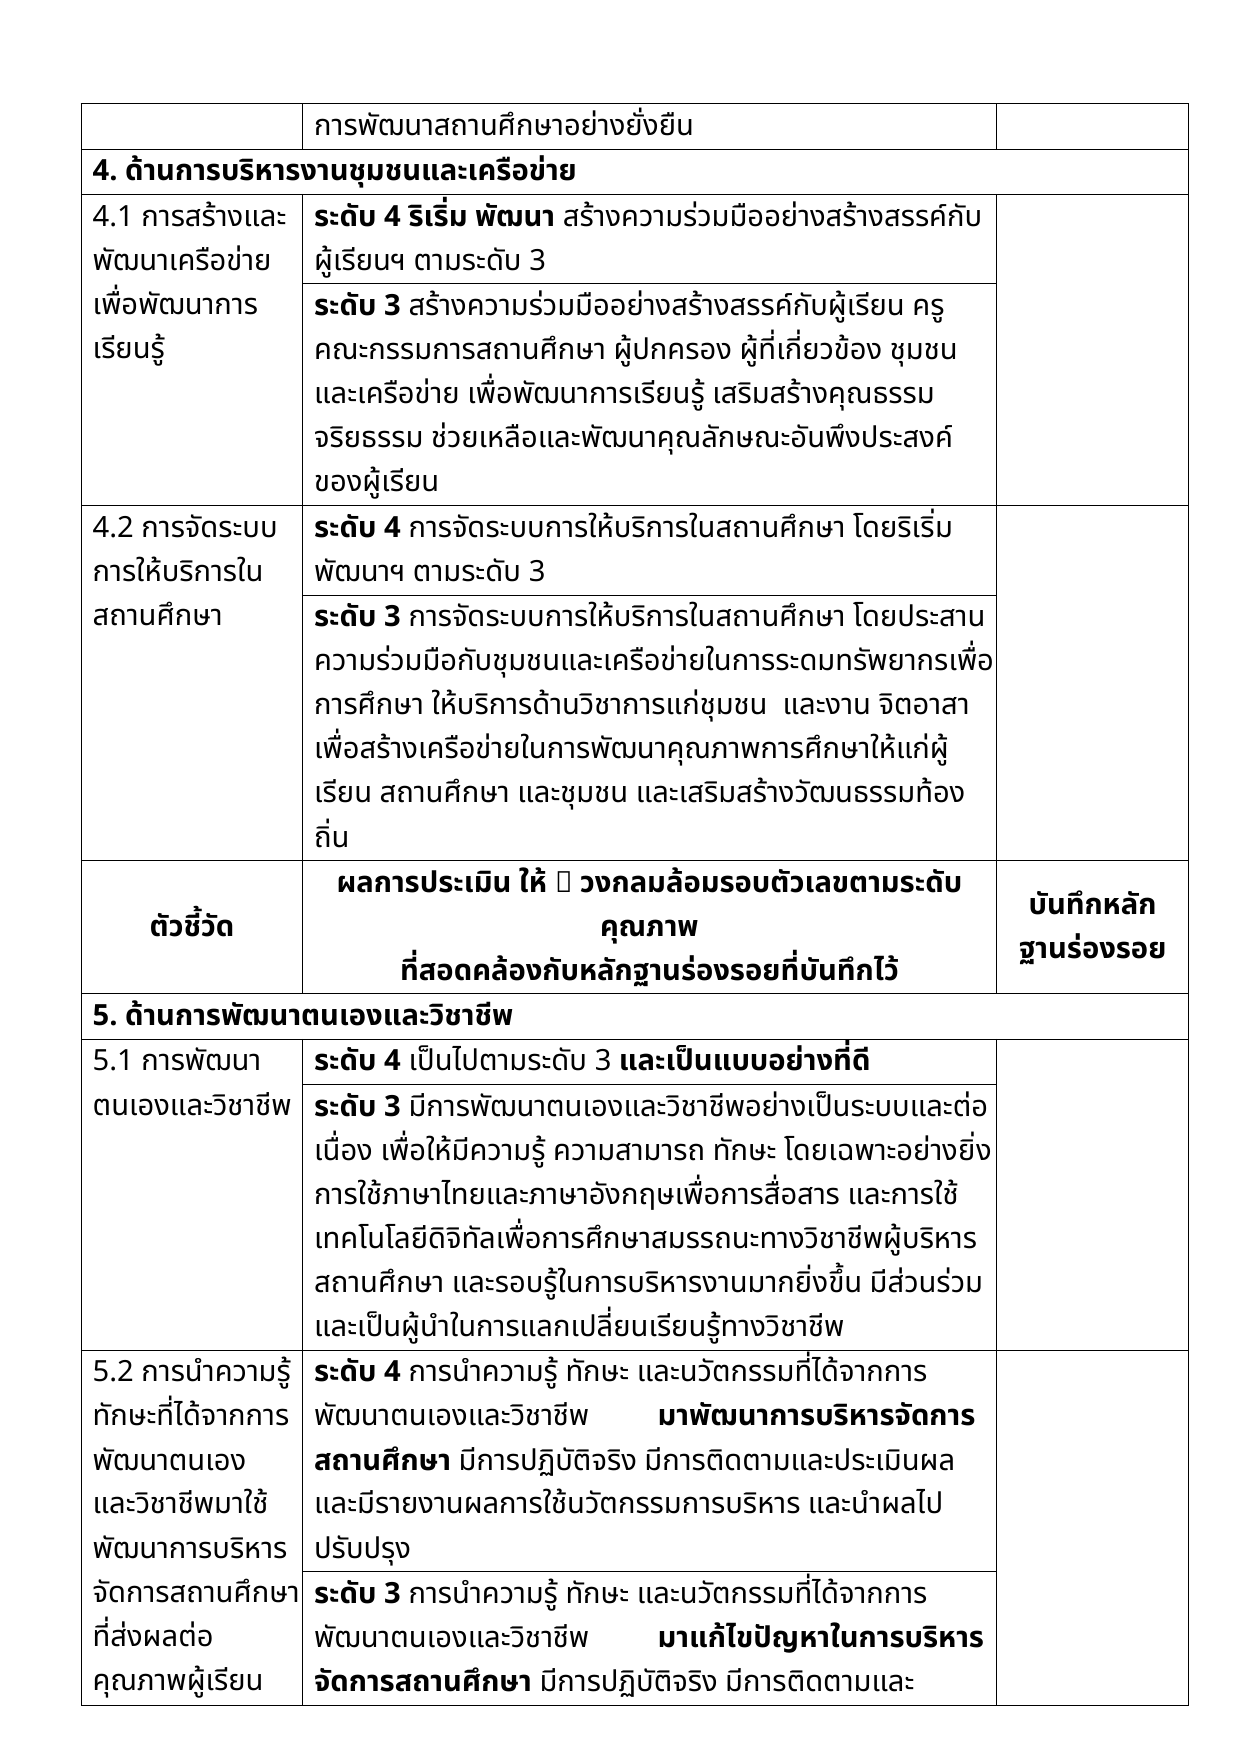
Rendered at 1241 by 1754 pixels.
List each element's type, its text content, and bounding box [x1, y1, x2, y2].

table_cell ระดับ 4 การจัดระบบการให้บริการในสถานศึกษา โดยริเริ่ม พัฒนาฯ ตามระดับ 3 [303, 506, 996, 594]
table_cell [997, 195, 1188, 505]
table_cell 4.2 การจัดระบบการให้บริการในสถานศึกษา [82, 506, 302, 860]
table_cell [997, 506, 1188, 860]
table_cell บันทึกหลักฐานร่องรอย [997, 861, 1188, 993]
table_cell [997, 1040, 1188, 1349]
table_cell ระดับ 4 เป็นไปตามระดับ 3 และเป็นแบบอย่างที่ดี [303, 1040, 996, 1084]
table_cell ระดับ 3 มีการพัฒนาตนเองและวิชาชีพอย่างเป็นระบบและต่อเนื่อง เพื่อให้มีความรู้ ความสามารถ ทักษะ โดยเฉพาะอย่างยิ่งการใช้ภาษาไทยและภาษาอังกฤษเพื่อการสื่อสาร และการใช้เทคโนโลยีดิจิทัลเพื่อการศึกษาสมรรถนะทางวิชาชีพผู้บริหารสถานศึกษา และรอบรู้ในการบริหารงานมากยิ่งขึ้น มีส่วนร่วมและเป็นผู้นำในการแลกเปลี่ยนเรียนรู้ทางวิชาชีพ [303, 1085, 996, 1349]
table_cell 4.1 การสร้างและพัฒนาเครือข่ายเพื่อพัฒนาการเรียนรู้ [82, 195, 302, 505]
table_cell 5.2 การนำความรู้ทักษะที่ได้จากการพัฒนาตนเอง และวิชาชีพมาใช้พัฒนาการบริหารจัดการสถานศึกษาที่ส่งผลต่อคุณภาพผู้เรียน ครู และสถานศึกษา [82, 1351, 302, 1704]
table_cell 4. ด้านการบริหารงานชุมชนและเครือข่าย [82, 150, 1188, 194]
table_cell ระดับ 3 สร้างความร่วมมืออย่างสร้างสรรค์กับผู้เรียน ครู คณะกรรมการสถานศึกษา ผู้ปกครอง ผู้ที่เกี่ยวข้อง ชุมชน และเครือข่าย เพื่อพัฒนาการเรียนรู้ เสริมสร้างคุณธรรม จริยธรรม ช่วยเหลือและพัฒนาคุณลักษณะอันพึงประสงค์ของผู้เรียน [303, 284, 996, 505]
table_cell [303, 1572, 996, 1704]
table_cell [303, 104, 996, 148]
table_cell ตัวชี้วัด [82, 861, 302, 993]
table_cell ระดับ 3 การจัดระบบการให้บริการในสถานศึกษา โดยประสานความร่วมมือกับชุมชนและเครือข่ายในการระดมทรัพยากรเพื่อการศึกษา ให้บริการด้านวิชาการแก่ชุมชน และงาน จิตอาสา เพื่อสร้างเครือข่ายในการพัฒนาคุณภาพการศึกษาให้แก่ผู้เรียน สถานศึกษา และชุมชน และเสริมสร้างวัฒนธรรมท้องถิ่น [303, 596, 996, 860]
table_cell ระดับ 4 ริเริ่ม พัฒนา สร้างความร่วมมืออย่างสร้างสรรค์กับผู้เรียนฯ ตามระดับ 3 [303, 195, 996, 283]
table_cell ผลการประเมิน ให้ วงกลมล้อมรอบตัวเลขตามระดับคุณภาพ ที่สอดคล้องกับหลักฐานร่องรอยที่บันทึกไว้ [303, 861, 996, 993]
table_cell [997, 1351, 1188, 1704]
table_cell 5. ด้านการพัฒนาตนเองและวิชาชีพ [82, 994, 1188, 1039]
table_cell ระดับ 4 การนำความรู้ ทักษะ และนวัตกรรมที่ได้จากการพัฒนาตนเองและวิชาชีพ มาพัฒนาการบริหารจัดการสถานศึกษา มีการปฏิบัติจริง มีการติดตามและประเมินผล และมีรายงานผลการใช้นวัตกรรมการบริหาร และนำผลไปปรับปรุง [303, 1351, 996, 1571]
table_cell 5.1 การพัฒนาตนเองและวิชาชีพ [82, 1040, 302, 1349]
